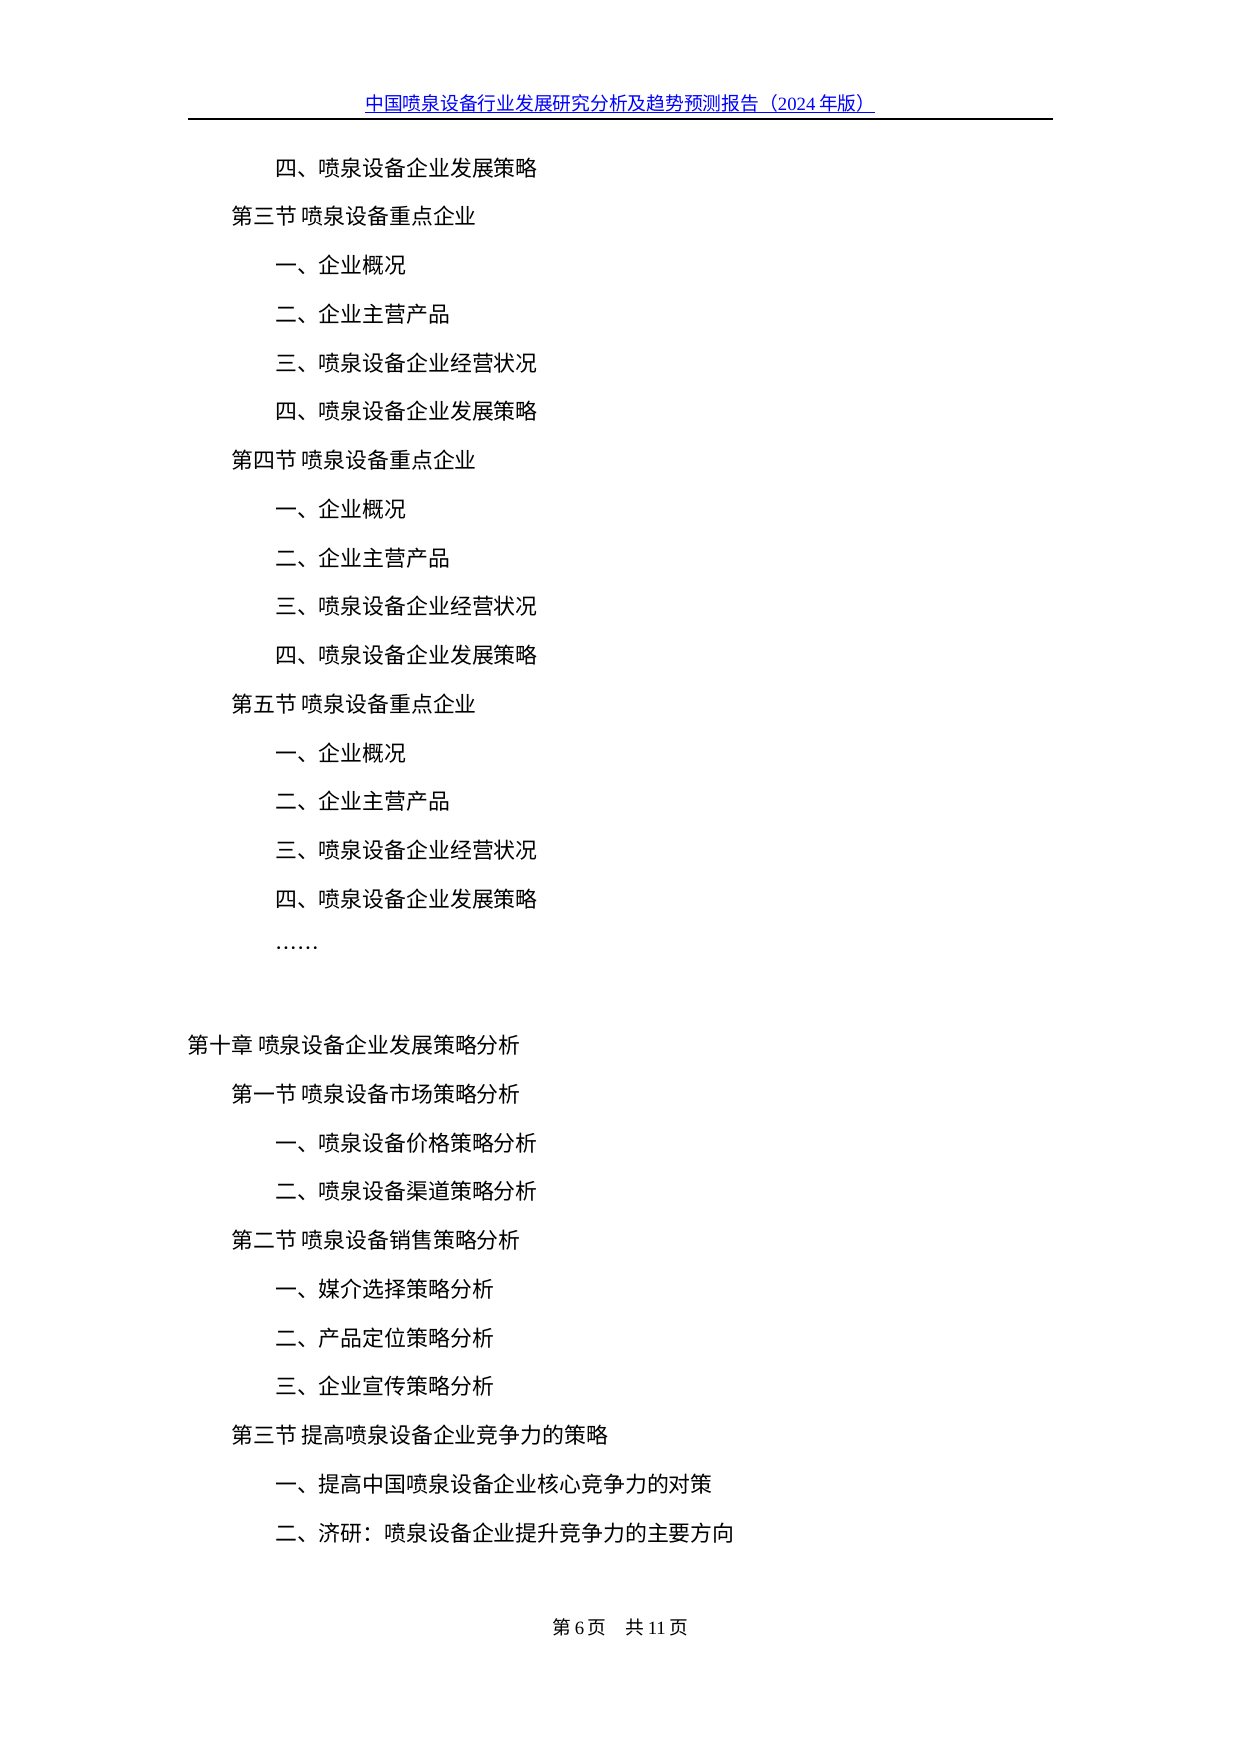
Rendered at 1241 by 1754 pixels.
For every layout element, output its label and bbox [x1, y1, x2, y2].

text [187, 150, 1053, 1548]
